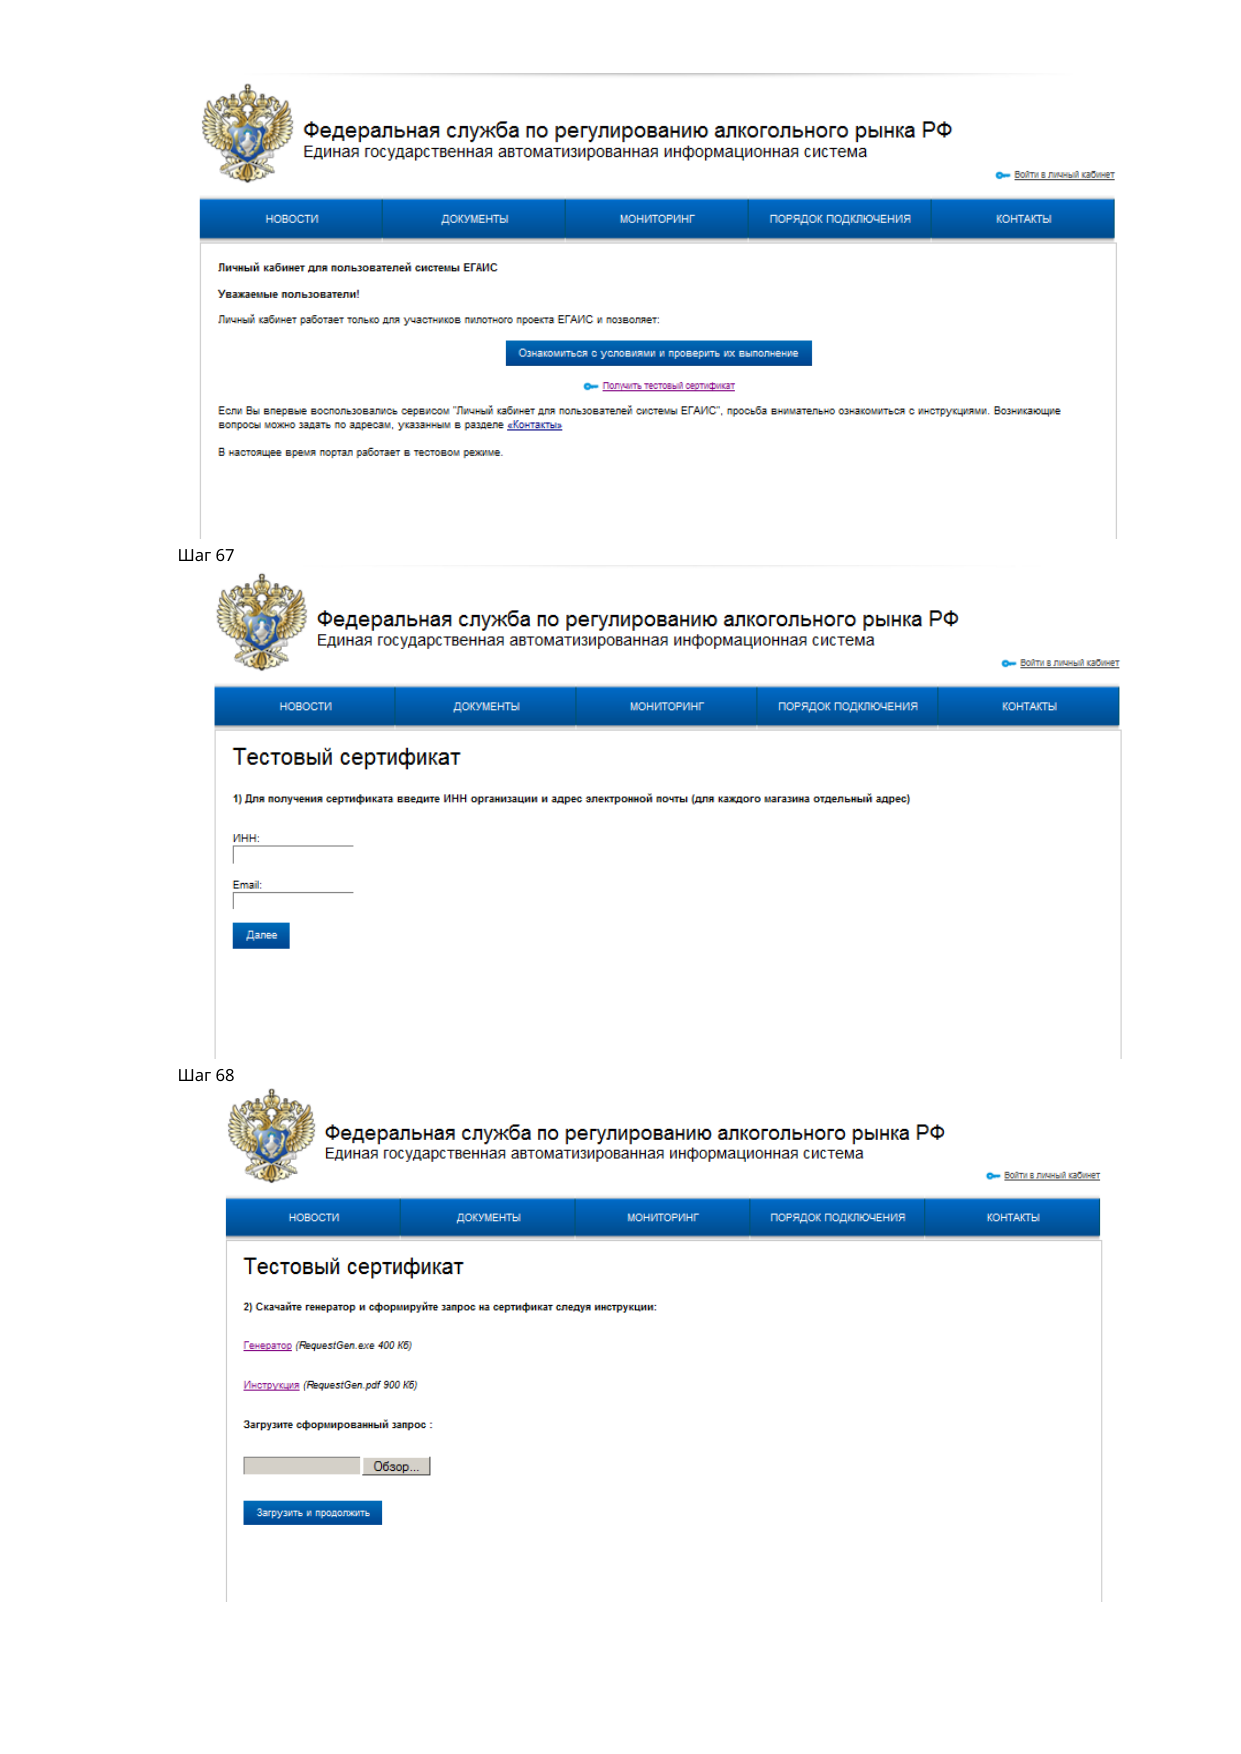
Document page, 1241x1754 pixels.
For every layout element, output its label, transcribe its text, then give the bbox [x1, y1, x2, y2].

text Шаг 67 [177, 543, 1152, 566]
picture [193, 1086, 1132, 1602]
text Шаг 68 [177, 1064, 1152, 1086]
picture [193, 73, 1132, 539]
picture [193, 565, 1132, 1059]
